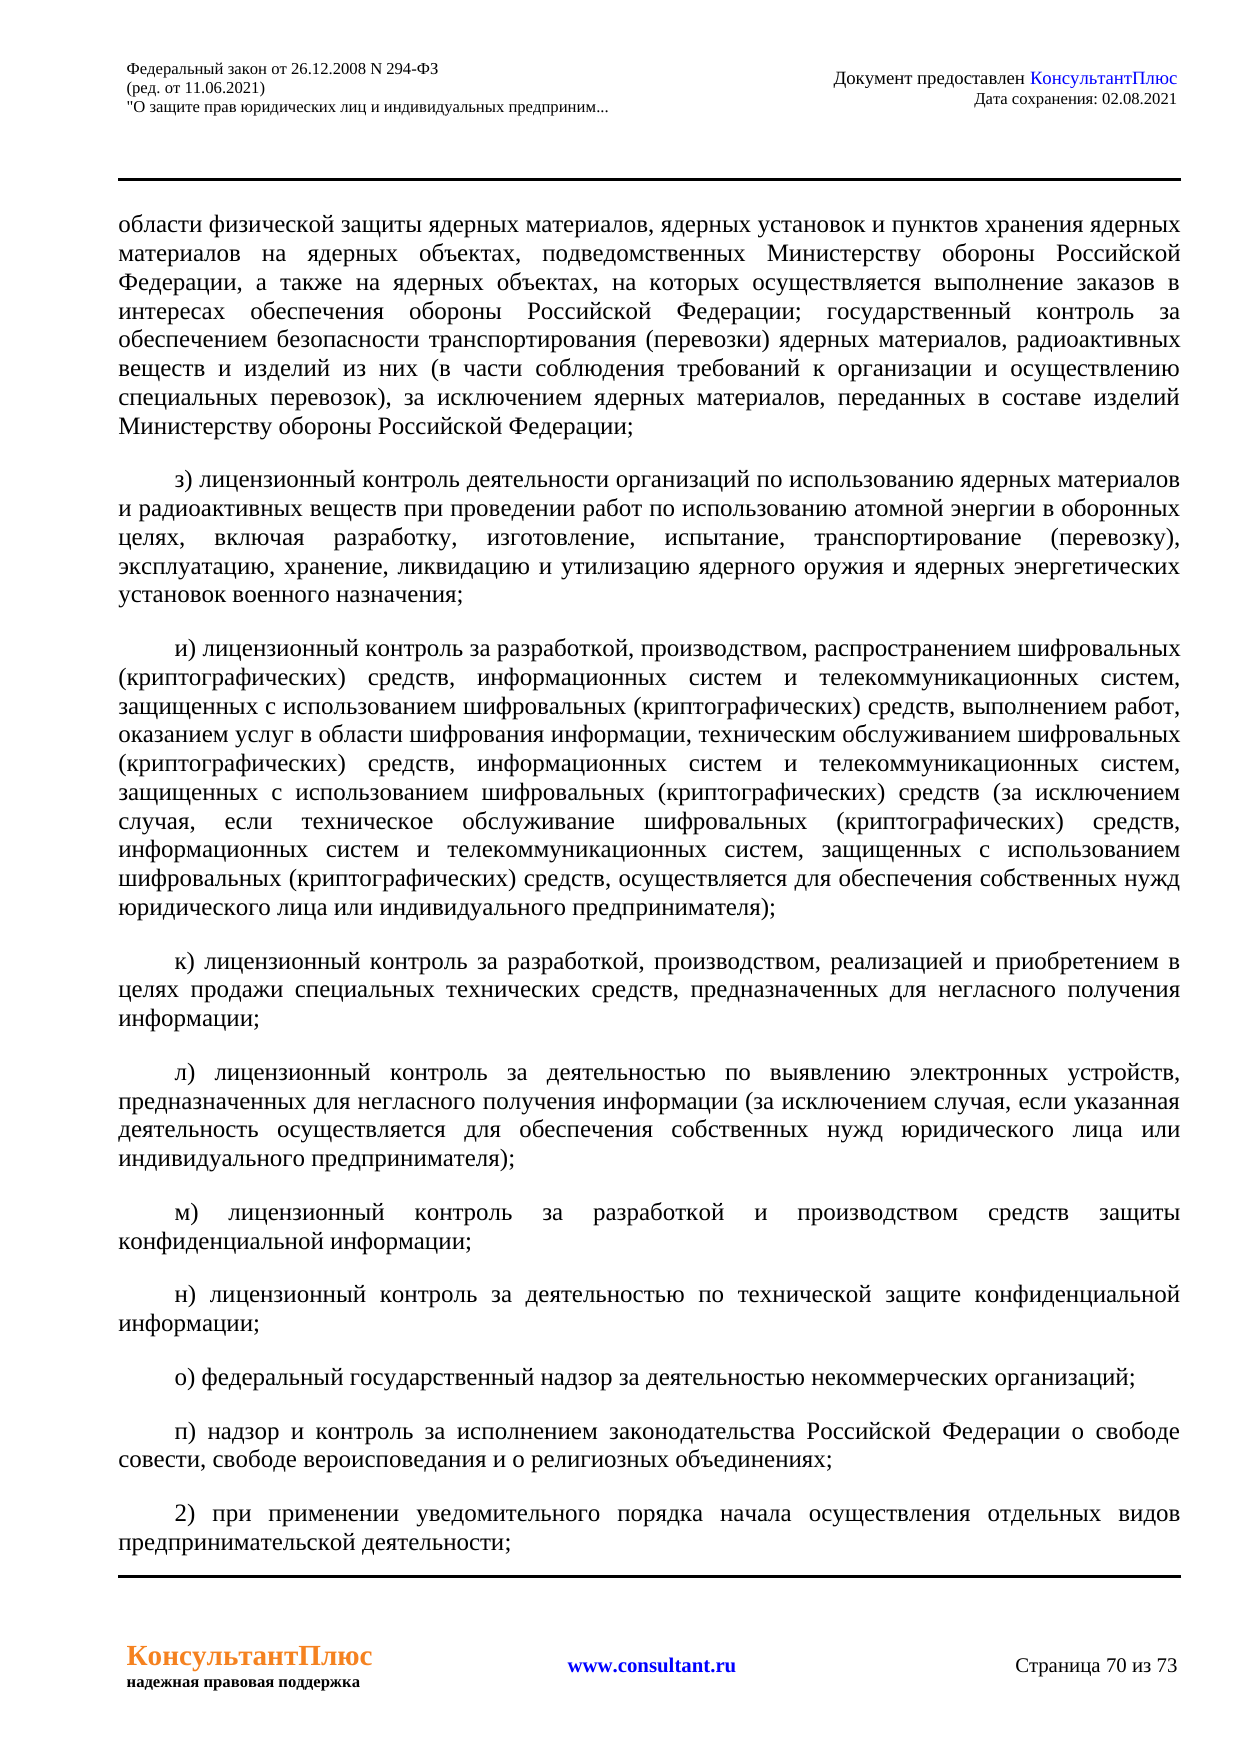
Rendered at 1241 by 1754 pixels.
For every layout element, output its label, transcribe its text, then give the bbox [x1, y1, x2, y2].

text к) лицензионный контроль за разработкой, производством, реализацией и приобретением в целях продажи специальных технических средств, предназначенных для негласного получения информации; [118, 946, 1181, 1032]
text 2) при применении уведомительного порядка начала осуществления отдельных видов предпринимательской деятельности; [118, 1498, 1181, 1556]
text и) лицензионный контроль за разработкой, производством, распространением шифровальных (криптографических) средств, информационных систем и телекоммуникационных систем, защищенных с использованием шифровальных (криптографических) средств, выполнением работ, оказанием услуг в области шифрования информации, техническим обслуживанием шифровальных (криптографических) средств, информационных систем и телекоммуникационных систем, защищенных с использованием шифровальных (криптографических) средств (за исключением случая, если техническое обслуживание шифровальных (криптографических) средств, информационных систем и телекоммуникационных систем, защищенных с использованием шифровальных (криптографических) средств, осуществляется для обеспечения собственных нужд юридического лица или индивидуального предпринимателя); [118, 633, 1181, 921]
text п) надзор и контроль за исполнением законодательства Российской Федерации о свободе совести, свободе вероисповедания и о религиозных объединениях; [118, 1416, 1181, 1473]
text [118, 209, 1181, 439]
text з) лицензионный контроль деятельности организаций по использованию ядерных материалов и радиоактивных веществ при проведении работ по использованию атомной энергии в оборонных целях, включая разработку, изготовление, испытание, транспортирование (перевозку), эксплуатацию, хранение, ликвидацию и утилизацию ядерного оружия и ядерных энергетических установок военного назначения; [118, 464, 1181, 608]
text н) лицензионный контроль за деятельностью по технической защите конфиденциальной информации; [118, 1279, 1181, 1337]
text л) лицензионный контроль за деятельностью по выявлению электронных устройств, предназначенных для негласного получения информации (за исключением случая, если указанная деятельность осуществляется для обеспечения собственных нужд юридического лица или индивидуального предпринимателя); [118, 1057, 1181, 1172]
text м) лицензионный контроль за разработкой и производством средств защиты конфиденциальной информации; [118, 1197, 1181, 1254]
text о) федеральный государственный надзор за деятельностью некоммерческих организаций; [118, 1362, 1181, 1391]
